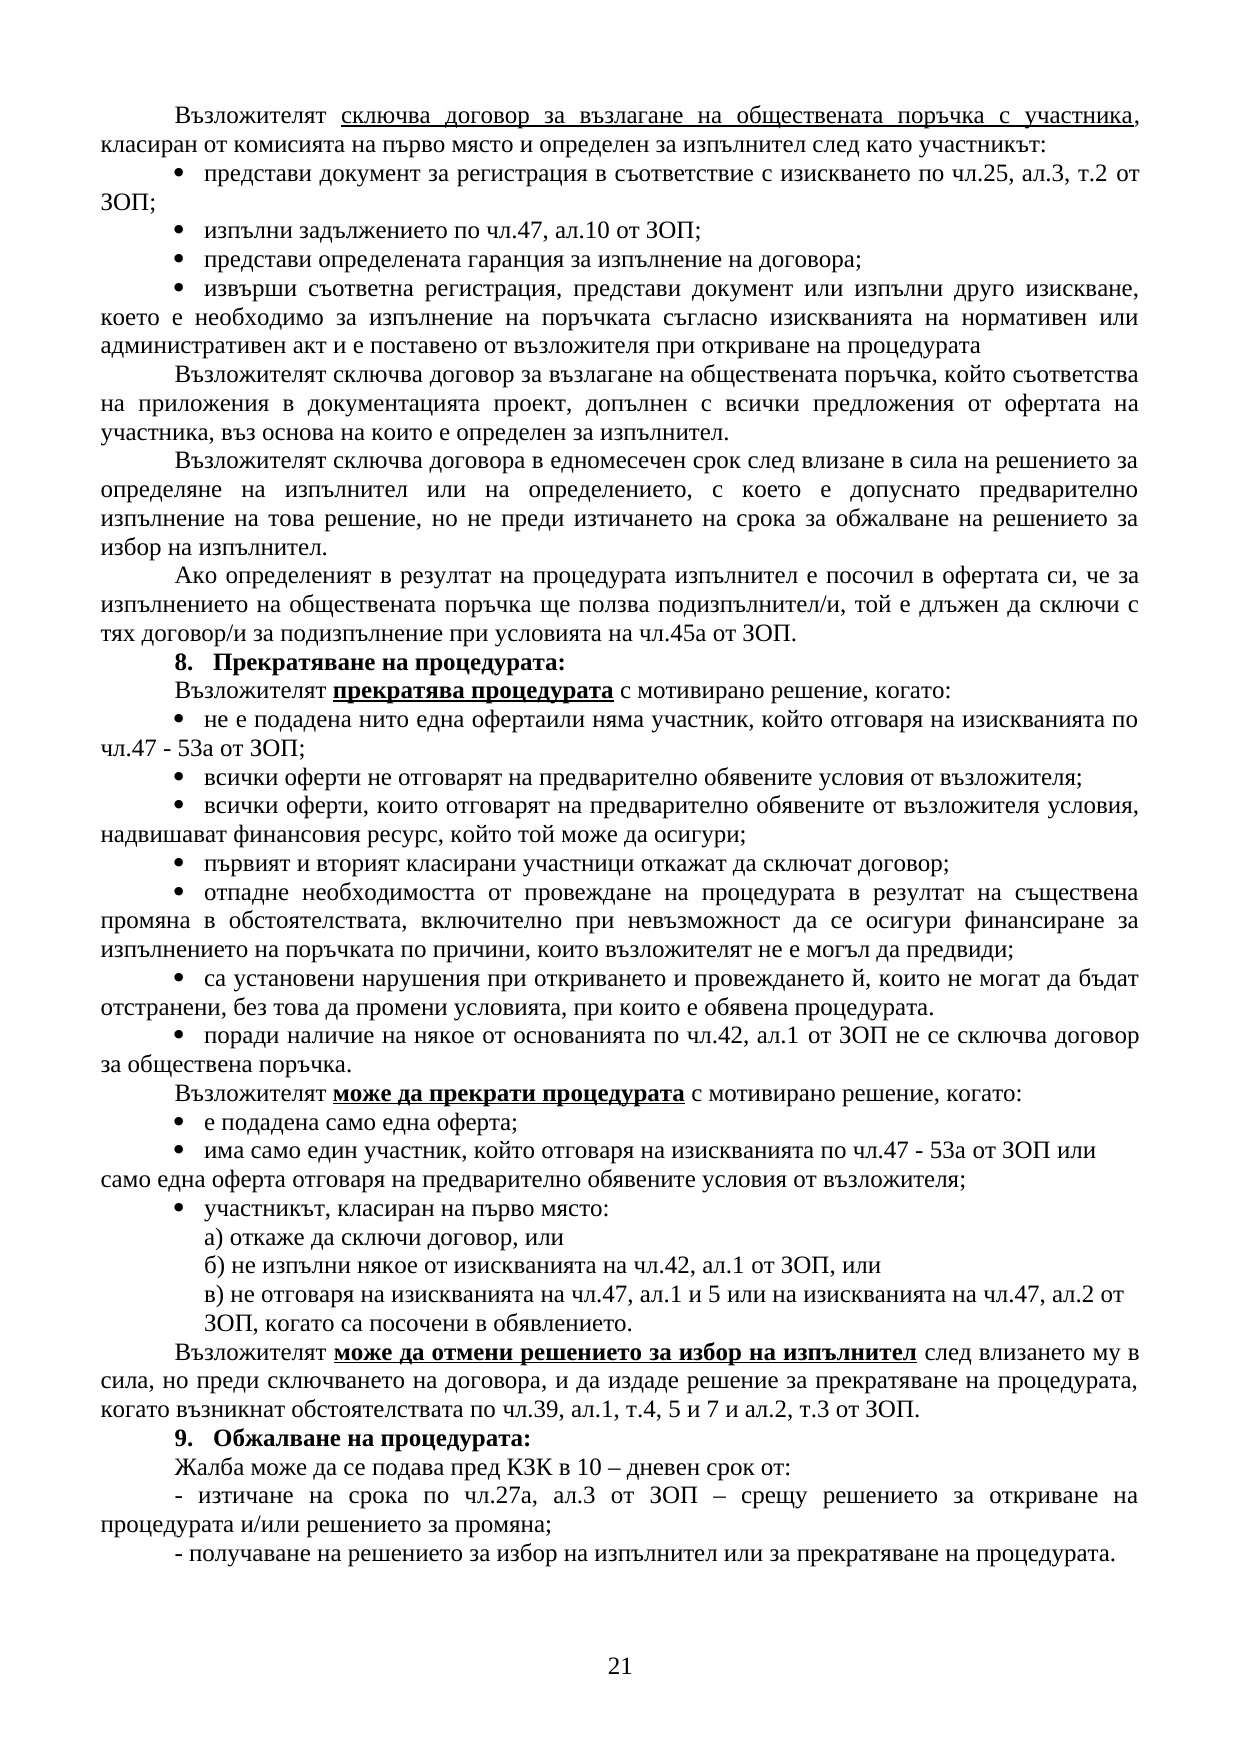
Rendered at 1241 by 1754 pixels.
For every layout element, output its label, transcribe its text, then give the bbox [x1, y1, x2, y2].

text Възложителят сключва договор за възлагане на обществената поръчка с участника, класиран от комисията на първо място и определен за изпълнител след като участникът: [100, 100, 1140, 158]
list са установени нарушения при откриването и провеждането й, които не могат да бъдат отстранени, без това да промени условията, при които е обявена процедурата. [100, 963, 1140, 1020]
text в) не отговаря на изискванията на чл.47, ал.1 и 5 или на изискванията на чл.47, ал.2 от ЗОП, когато са посочени в обявлението. [204, 1279, 1140, 1337]
list поради наличие на някое от основанията по чл.42, ал.1 от ЗОП не се сключва договор за обществена поръчка. [100, 1020, 1140, 1078]
text Ако определеният в резултат на процедурата изпълнител е посочил в офертата си, че за изпълнението на обществената поръчка ще ползва подизпълнител/и, той е длъжен да сключи с тях договор/и за подизпълнение при условията на чл.45а от ЗОП. [100, 560, 1140, 647]
list Прекратяване на процедурата: [174, 647, 1140, 675]
text б) не изпълни някое от изискванията на чл.42, ал.1 от ЗОП, или [204, 1250, 1140, 1279]
text а) откаже да сключи договор, или [204, 1222, 1140, 1250]
list представи документ за регистрация в съответствие с изискването по чл.25, ал.3, т.2 от ЗОП; [100, 158, 1140, 215]
text Жалба може да се подава пред КЗК в 10 – дневен срок от: [100, 1452, 1140, 1480]
text Възложителят може да отмени решението за избор на изпълнител след влизането му в сила, но преди сключването на договора, и да издаде решение за прекратяване на процедурата, когато възникнат обстоятелствата по чл.39, ал.1, т.4, 5 и 7 и ал.2, т.3 от ЗОП. [100, 1337, 1140, 1423]
list е подадена само една оферта; [100, 1107, 1140, 1135]
list всички оферти, които отговарят на предварително обявените от възложителя условия, надвишават финансовия ресурс, който той може да осигури; [100, 790, 1140, 848]
list отпадне необходимостта от провеждане на процедурата в резултат на съществена промяна в обстоятелствата, включително при невъзможност да се осигури финансиране за изпълнението на поръчката по причини, които възложителят не е могъл да предвиди; [100, 877, 1140, 963]
text Възложителят сключва договор за възлагане на обществената поръчка, който съответства на приложения в документацията проект, допълнен с всички предложения от офертата на участника, въз основа на които е определен за изпълнител. [100, 359, 1140, 445]
text Възложителят сключва договора в едномесечен срок след влизане в сила на решението за определяне на изпълнител или на определението, с което е допуснато предварително изпълнение на това решение, но не преди изтичането на срока за обжалване на решението за избор на изпълнител. [100, 445, 1140, 560]
list първият и вторият класирани участници откажат да сключат договор; [100, 848, 1140, 877]
text Възложителят може да прекрати процедурата с мотивирано решение, когато: [100, 1078, 1140, 1107]
list има само един участник, който отговаря на изискванията по чл.47 - 53а от ЗОП или само една оферта отговаря на предварително обявените условия от възложителя; [100, 1135, 1140, 1193]
text - изтичане на срока по чл.27а, ал.3 от ЗОП – срещу решението за откриване на процедурата и/или решението за промяна; [100, 1480, 1140, 1538]
list всички оферти не отговарят на предварително обявените условия от възложителя; [100, 762, 1140, 790]
list не е подадена нито една офертаили няма участник, който отговаря на изискванията по чл.47 - 53а от ЗОП; [100, 704, 1140, 762]
list участникът, класиран на първо място: [100, 1193, 1140, 1222]
text - получаване на решението за избор на изпълнител или за прекратяване на процедурата. [100, 1538, 1140, 1567]
list представи определената гаранция за изпълнение на договора; [100, 244, 1140, 273]
list Обжалване на процедурата: [174, 1423, 1140, 1452]
list извърши съответна регистрация, представи документ или изпълни друго изискване, което е необходимо за изпълнение на поръчката съгласно изискванията на нормативен или административен акт и е поставено от възложителя при откриване на процедурата [100, 273, 1140, 359]
list изпълни задължението по чл.47, ал.10 от ЗОП; [100, 215, 1140, 244]
text Възложителят прекратява процедурата с мотивирано решение, когато: [100, 675, 1140, 704]
